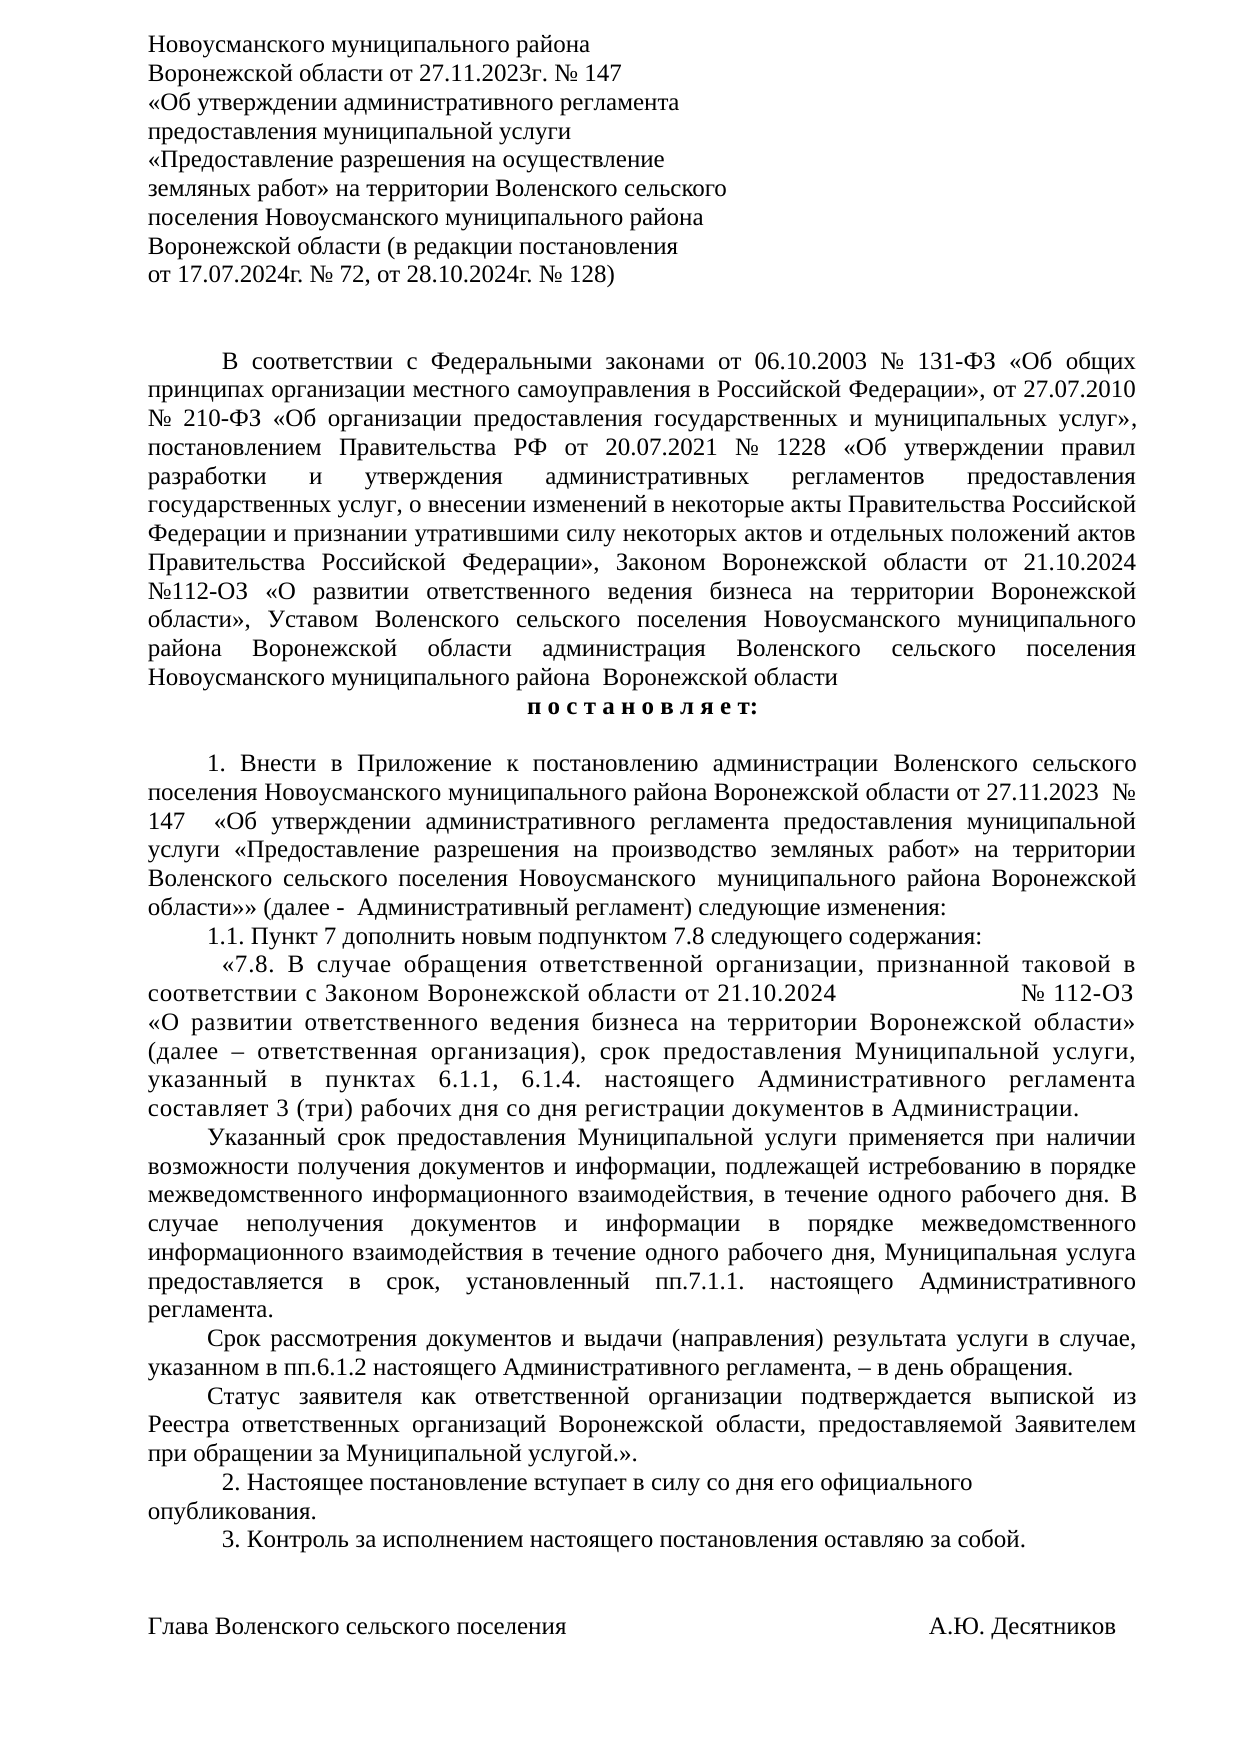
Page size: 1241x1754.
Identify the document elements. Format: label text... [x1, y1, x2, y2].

text Глава Воленского сельского поселения А.Ю. Десятников [148, 1611, 1137, 1639]
text Статус заявителя как ответственной организации подтверждается выпиской из Реестра ответственных организаций Воронежской области, предоставляемой Заявителем при обращении за Муниципальной услугой.». [148, 1381, 1137, 1467]
title предоставления муниципальной услуги [148, 116, 1137, 144]
text Воронежской области от 27.11.2023г. № 147 [148, 58, 1137, 87]
title «Предоставление разрешения на осуществление [148, 144, 1137, 173]
list 2. Настоящее постановление вступает в силу со дня его официального опубликования. [148, 1467, 1137, 1524]
text Указанный срок предоставления Муниципальной услуги применяется при наличии возможности получения документов и информации, подлежащей истребованию в порядке межведомственного информационного взаимодействия, в течение одного рабочего дня. В случае неполучения документов и информации в порядке межведомственного информационного взаимодействия в течение одного рабочего дня, Муниципальная услуга предоставляется в срок, установленный пп.7.1.1. настоящего Административного регламента. [148, 1122, 1137, 1323]
title от 17.07.2024г. № 72, от 28.10.2024г. № 128) [148, 259, 1137, 288]
text «Об утверждении административного регламента [148, 87, 1137, 116]
text п о с т а н о в л я е т: [148, 691, 1137, 719]
title поселения Новоусманского муниципального района [148, 202, 1137, 231]
text 1.1. Пункт 7 дополнить новым подпунктом 7.8 следующего содержания: [148, 921, 1137, 949]
title земляных работ» на территории Воленского сельского [148, 173, 1137, 202]
text «7.8. В случае обращения ответственной организации, признанной таковой в соответствии с Законом Воронежской области от 21.10.2024 № 112-ОЗ «О развитии ответственного ведения бизнеса на территории Воронежской области» (далее – ответственная организация), срок предоставления Муниципальной услуги, указанный в пунктах 6.1.1, 6.1.4. настоящего Административного регламента составляет 3 (три) рабочих дня со дня регистрации документов в Администрации. [148, 949, 1137, 1122]
title Воронежской области (в редакции постановления [148, 231, 1137, 259]
text Срок рассмотрения документов и выдачи (направления) результата услуги в случае, указанном в пп.6.1.2 настоящего Административного регламента, – в день обращения. [148, 1323, 1137, 1381]
text Новоусманского муниципального района [148, 29, 1137, 58]
text В соответствии с Федеральными законами от 06.10.2003 № 131-ФЗ «Об общих принципах организации местного самоуправления в Российской Федерации», от 27.07.2010 № 210-ФЗ «Об организации предоставления государственных и муниципальных услуг», постановлением Правительства РФ от 20.07.2021 № 1228 «Об утверждении правил разработки и утверждения административных регламентов предоставления государственных услуг, о внесении изменений в некоторые акты Правительства Российской Федерации и признании утратившими силу некоторых актов и отдельных положений актов Правительства Российской Федерации», Законом Воронежской области от 21.10.2024 №112-ОЗ «О развитии ответственного ведения бизнеса на территории Воронежской области», Уставом Воленского сельского поселения Новоусманского муниципального района Воронежской области администрация Воленского сельского поселения Новоусманского муниципального района Воронежской области [148, 346, 1137, 691]
text 3. Контроль за исполнением настоящего постановления оставляю за собой. [148, 1524, 1137, 1553]
text 1. Внести в Приложение к постановлению администрации Воленского сельского поселения Новоусманского муниципального района Воронежской области от 27.11.2023 № 147 «Об утверждении административного регламента предоставления муниципальной услуги «Предоставление разрешения на производство земляных работ» на территории Воленского сельского поселения Новоусманского муниципального района Воронежской области»» (далее - Административный регламент) следующие изменения: [148, 748, 1137, 921]
